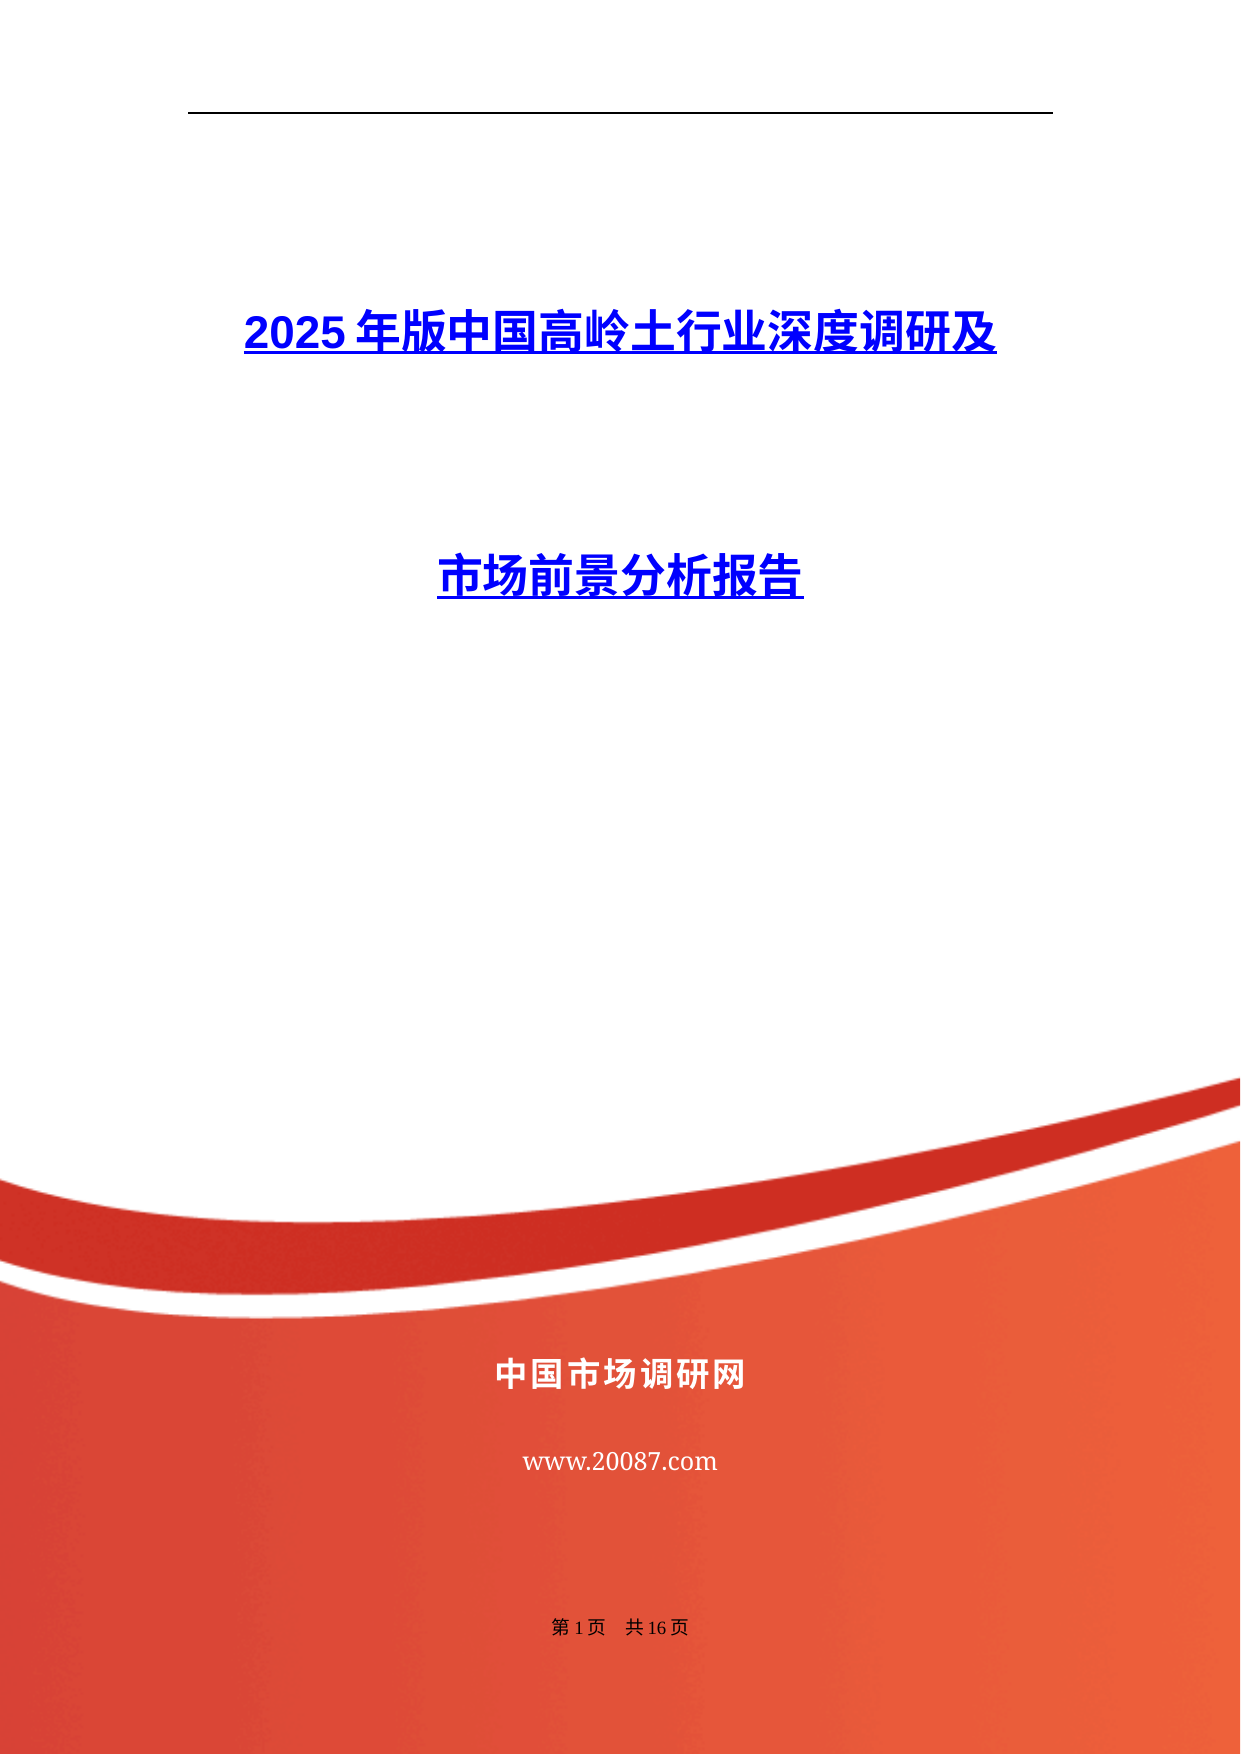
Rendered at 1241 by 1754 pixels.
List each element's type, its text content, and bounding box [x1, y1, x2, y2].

picture [0, 1006, 1241, 1754]
text www.20087.com [187, 1428, 1053, 1493]
subtitle 中国市场调研网 [187, 1339, 1053, 1404]
table_header 2025年版中国高岭土行业深度调研及市场前景分析报告 [188, 207, 1053, 773]
